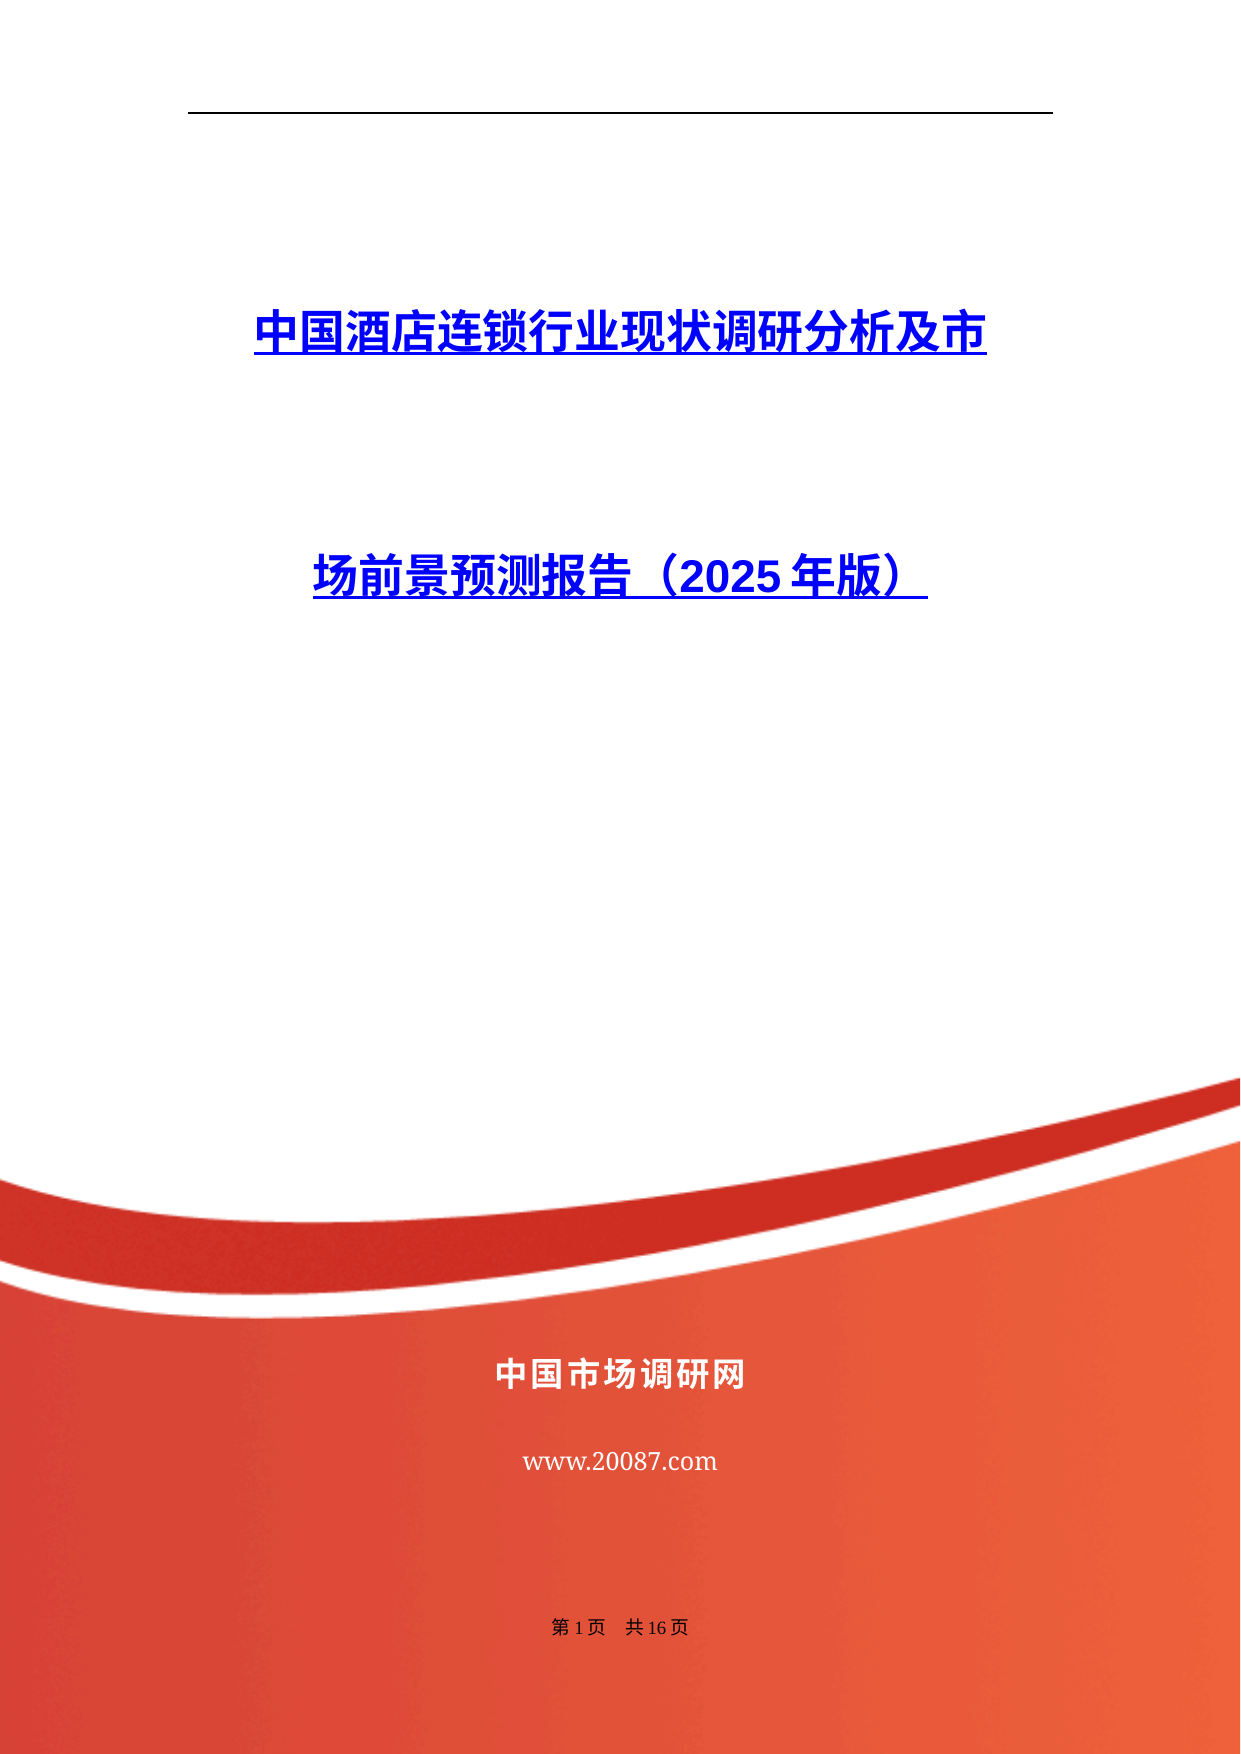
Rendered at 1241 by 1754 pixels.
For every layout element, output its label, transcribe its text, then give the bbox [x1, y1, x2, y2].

picture [0, 1006, 1241, 1754]
subtitle 中国市场调研网 [187, 1339, 1053, 1404]
text www.20087.com [187, 1428, 1053, 1493]
table_header 中国酒店连锁行业现状调研分析及市场前景预测报告（2025年版） [188, 207, 1053, 773]
